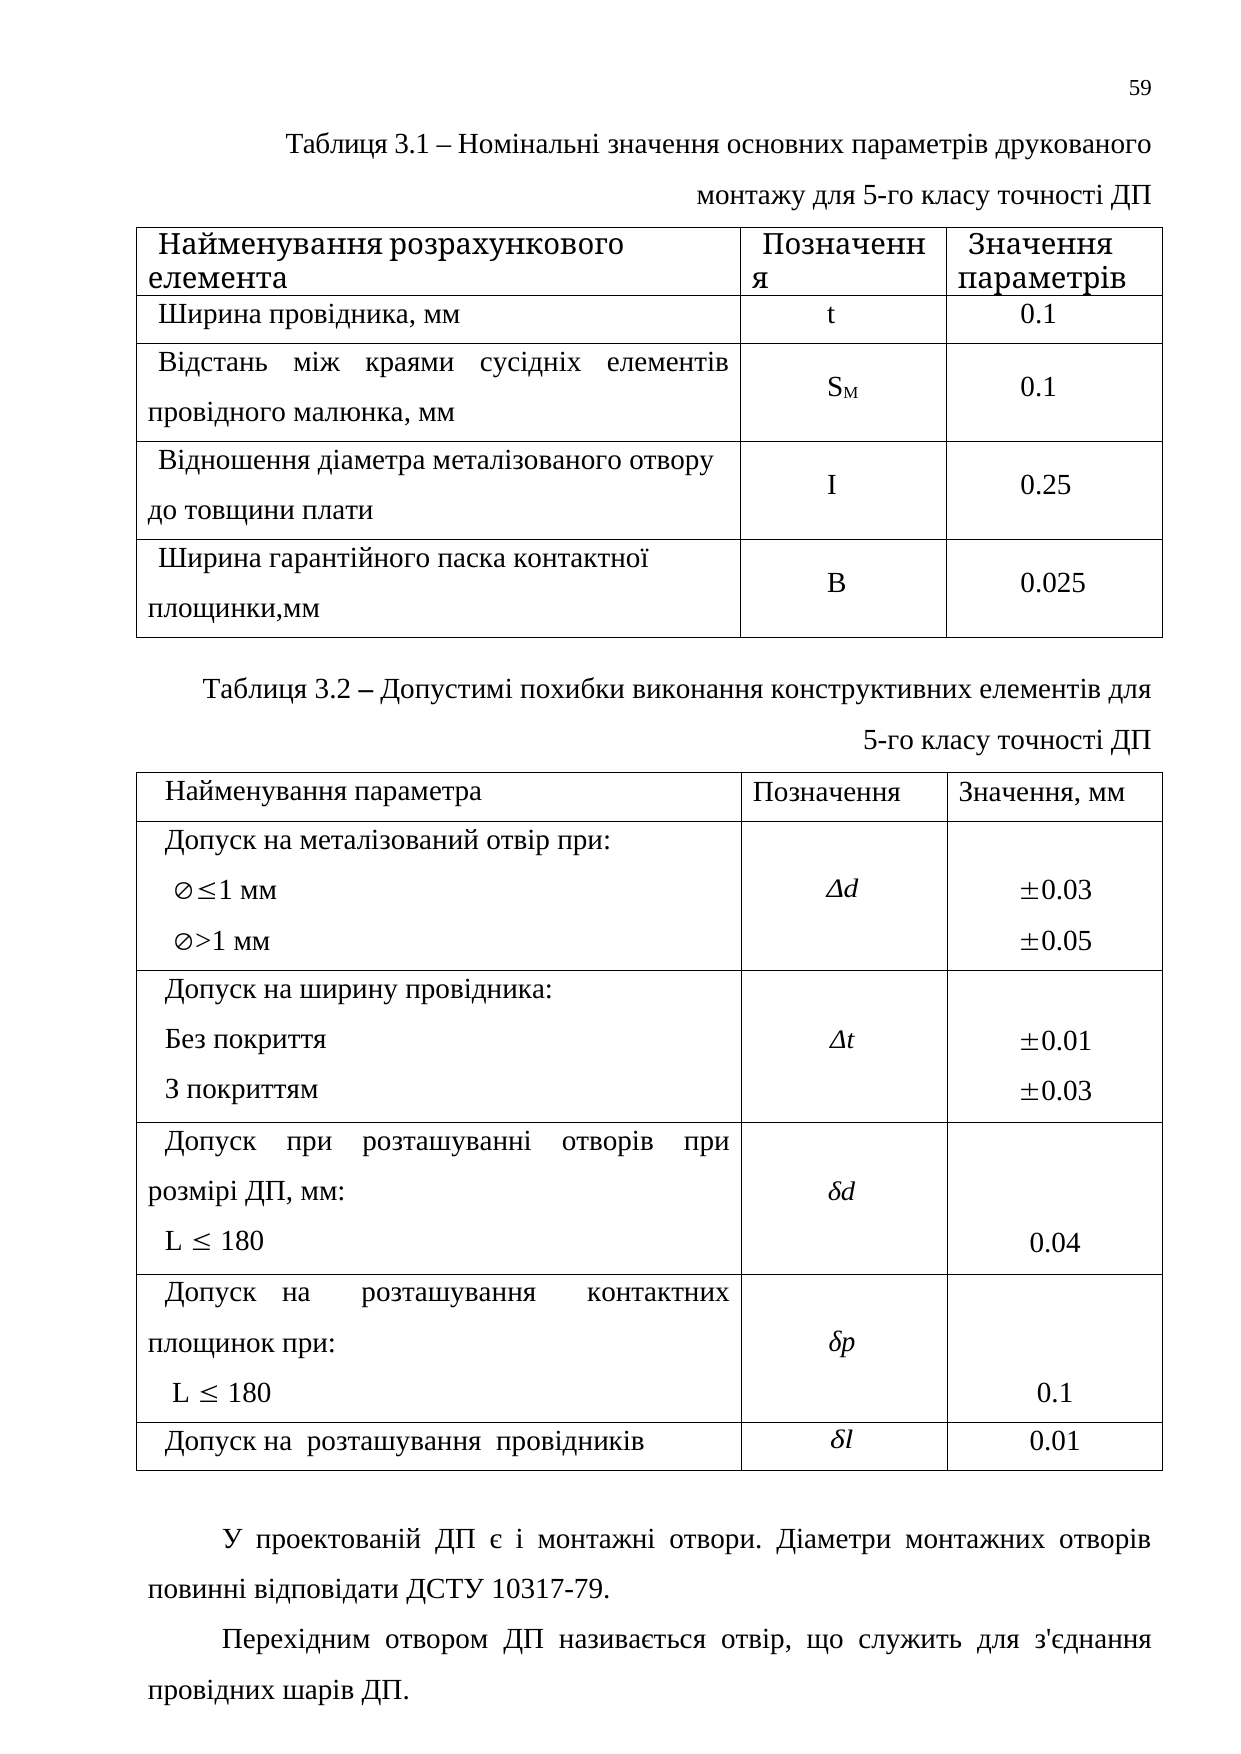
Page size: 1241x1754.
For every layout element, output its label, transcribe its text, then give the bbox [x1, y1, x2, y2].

table_cell Допуск на металізований отвір при: 1 мм >1 мм [137, 822, 741, 970]
table_cell B [741, 540, 946, 637]
table_cell Допуск на розташування провідників [137, 1423, 741, 1470]
table_cell Ширина провідника, мм [137, 296, 740, 343]
table_cell 0.1 [948, 1275, 1162, 1422]
table_cell 0.01 0.03 [948, 971, 1162, 1122]
table_header Найменування параметра [137, 773, 741, 821]
table_cell Відношення діаметра металізованого отвору до товщини плати [137, 442, 740, 539]
table_cell Допуск на розташування контактних площинок при: L 180 [137, 1275, 741, 1422]
table_cell [742, 1123, 947, 1273]
table_cell Допуск на ширину провідника: Без покриття З покриттям [137, 971, 741, 1122]
table_cell Ширина гарантійного паска контактної площинки,мм [137, 540, 740, 637]
table_cell 0.1 [947, 344, 1162, 441]
table_cell [742, 822, 947, 970]
table_cell t [741, 296, 946, 343]
table_cell I [741, 442, 946, 539]
table_cell [742, 971, 947, 1122]
text Перехідним отвором ДП називається отвір, що служить для з'єднання провідних шарів ДП. [148, 1622, 1152, 1706]
table_header Значення, мм [948, 773, 1162, 821]
table_header Найменування розрахункового елемента [137, 228, 740, 295]
table_cell SМ [741, 344, 946, 441]
text У проектованій ДП є і монтажні отвори. Діаметри монтажних отворів повинні відповідати ДСТУ 10317-79. [148, 1521, 1152, 1605]
table_cell Допуск при розташуванні отворів при розмірі ДП, мм: L 180 [137, 1123, 741, 1273]
table_cell 0.01 [948, 1423, 1162, 1470]
table_header Позначення [741, 228, 946, 295]
table_cell 0.04 [948, 1123, 1162, 1273]
table_header Позначення [742, 773, 947, 821]
table_cell [742, 1275, 947, 1422]
table_cell [742, 1423, 947, 1470]
table_cell 0.03 0.05 [948, 822, 1162, 970]
table_cell Відстань між краями сусідніх елементів провідного малюнка, мм [137, 344, 740, 441]
table_cell 0.1 [947, 296, 1162, 343]
text Таблиця 3.1 – Номінальні значення основних параметрів друкованого монтажу для 5-го класу точності ДП [148, 127, 1152, 210]
text Таблиця 3.2 – Допустимі похибки виконання конструктивних елементів для 5-го класу точності ДП [148, 672, 1152, 756]
table_cell 0.025 [947, 540, 1162, 637]
table_cell 0.25 [947, 442, 1162, 539]
table_header Значення параметрів [947, 228, 1162, 295]
